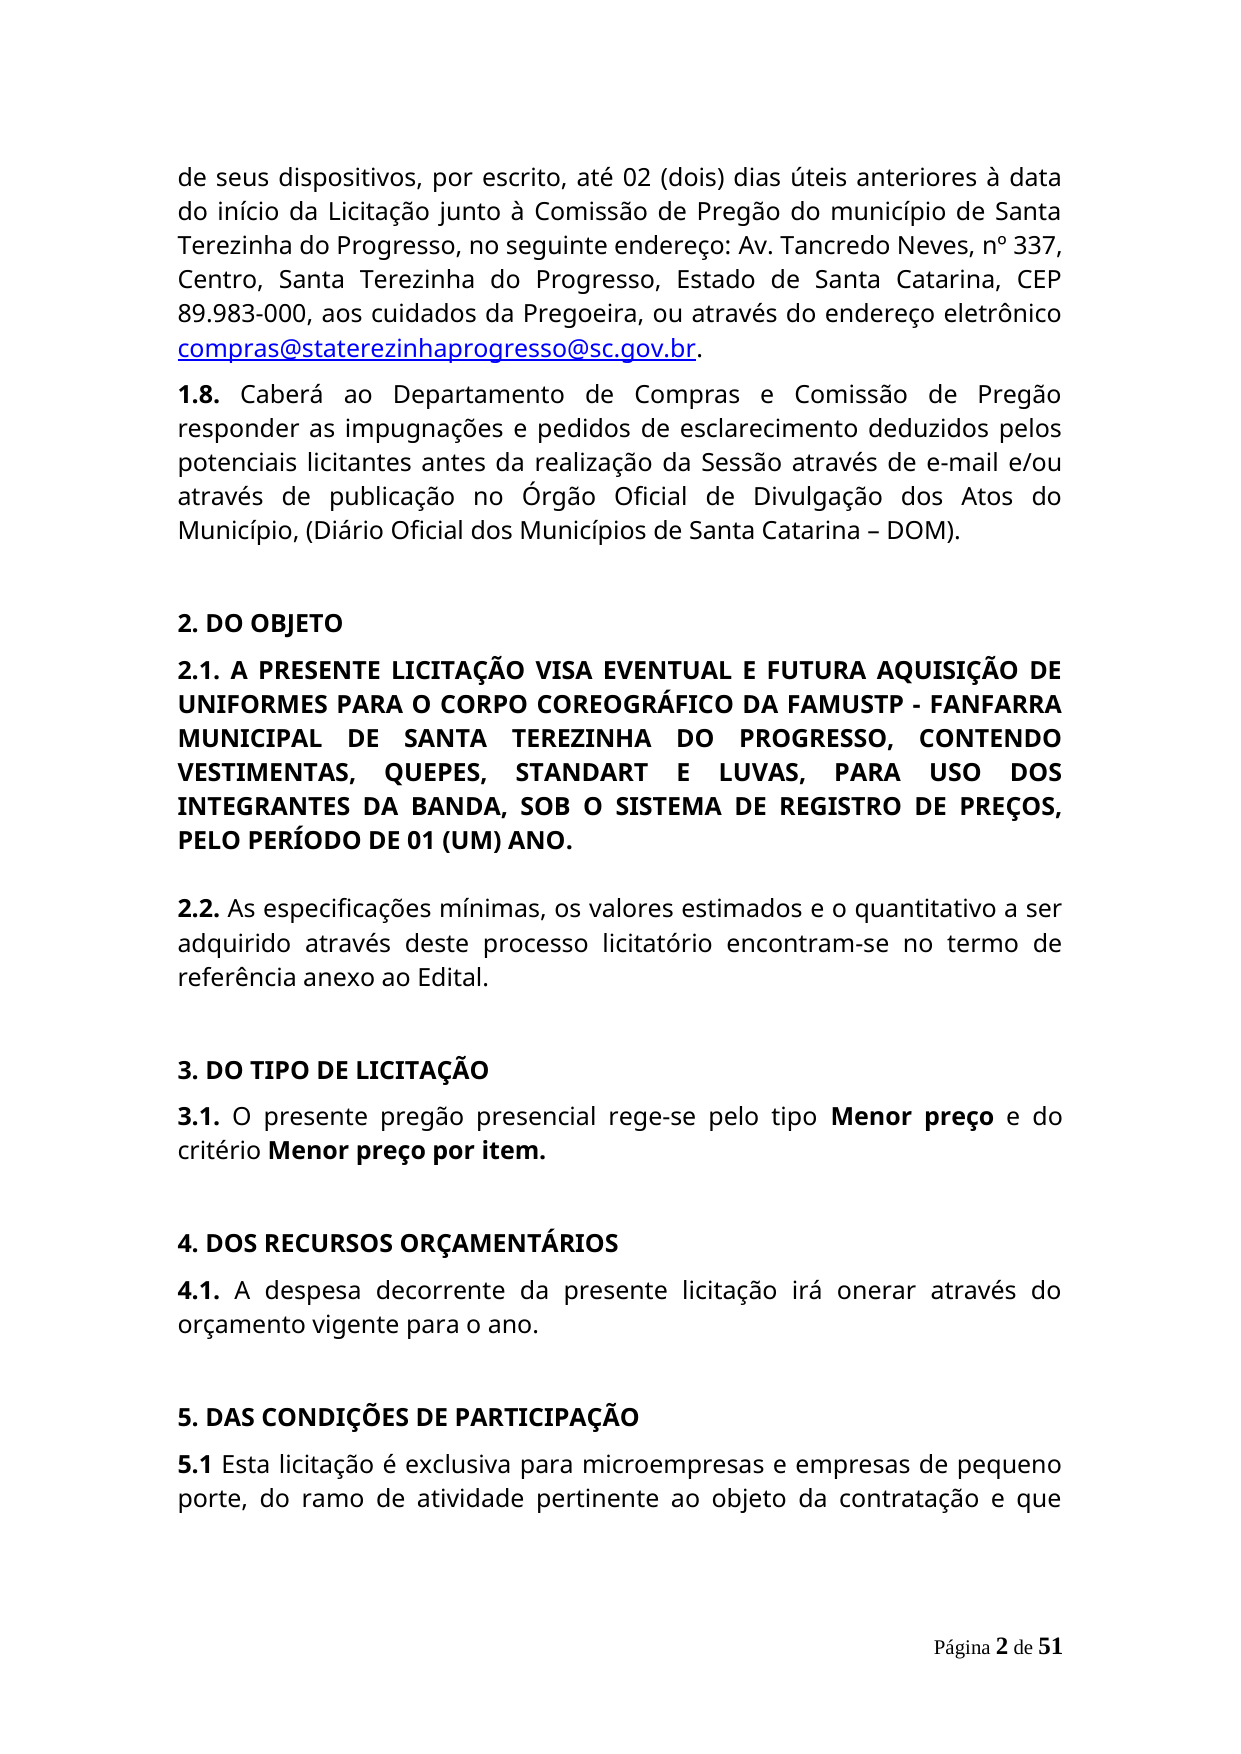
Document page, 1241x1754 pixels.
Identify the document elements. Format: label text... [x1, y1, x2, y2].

text 3.1. O presente pregão presencial rege-se pelo tipo Menor preço e do critério Menor preço por item. [177, 1099, 1063, 1167]
text 2.1. A PRESENTE LICITAÇÃO VISA EVENTUAL E FUTURA AQUISIÇÃO DE UNIFORMES PARA O CORPO COREOGRÁFICO DA FAMUSTP - FANFARRA MUNICIPAL DE SANTA TEREZINHA DO PROGRESSO, CONTENDO VESTIMENTAS, QUEPES, STANDART E LUVAS, PARA USO DOS INTEGRANTES DA BANDA, SOB O SISTEMA DE REGISTRO DE PREÇOS, PELO PERÍODO DE 01 (UM) ANO. [177, 653, 1063, 857]
text 5. DAS CONDIÇÕES DE PARTICIPAÇÃO [177, 1400, 1063, 1434]
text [177, 1446, 1063, 1514]
text 4. DOS RECURSOS ORÇAMENTÁRIOS [177, 1226, 1063, 1260]
text 3. DO TIPO DE LICITAÇÃO [177, 1052, 1063, 1086]
text 4.1. A despesa decorrente da presente licitação irá onerar através do orçamento vigente para o ano. [177, 1273, 1063, 1341]
text 1.8. Caberá ao Departamento de Compras e Comissão de Pregão responder as impugnações e pedidos de esclarecimento deduzidos pelos potenciais licitantes antes da realização da Sessão através de e-mail e/ou através de publicação no Órgão Oficial de Divulgação dos Atos do Município, (Diário Oficial dos Municípios de Santa Catarina – DOM). [177, 377, 1063, 547]
text 2. DO OBJETO [177, 606, 1063, 640]
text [177, 160, 1063, 364]
text 2.2. As especificações mínimas, os valores estimados e o quantitativo a ser adquirido através deste processo licitatório encontram-se no termo de referência anexo ao Edital. [177, 891, 1063, 993]
